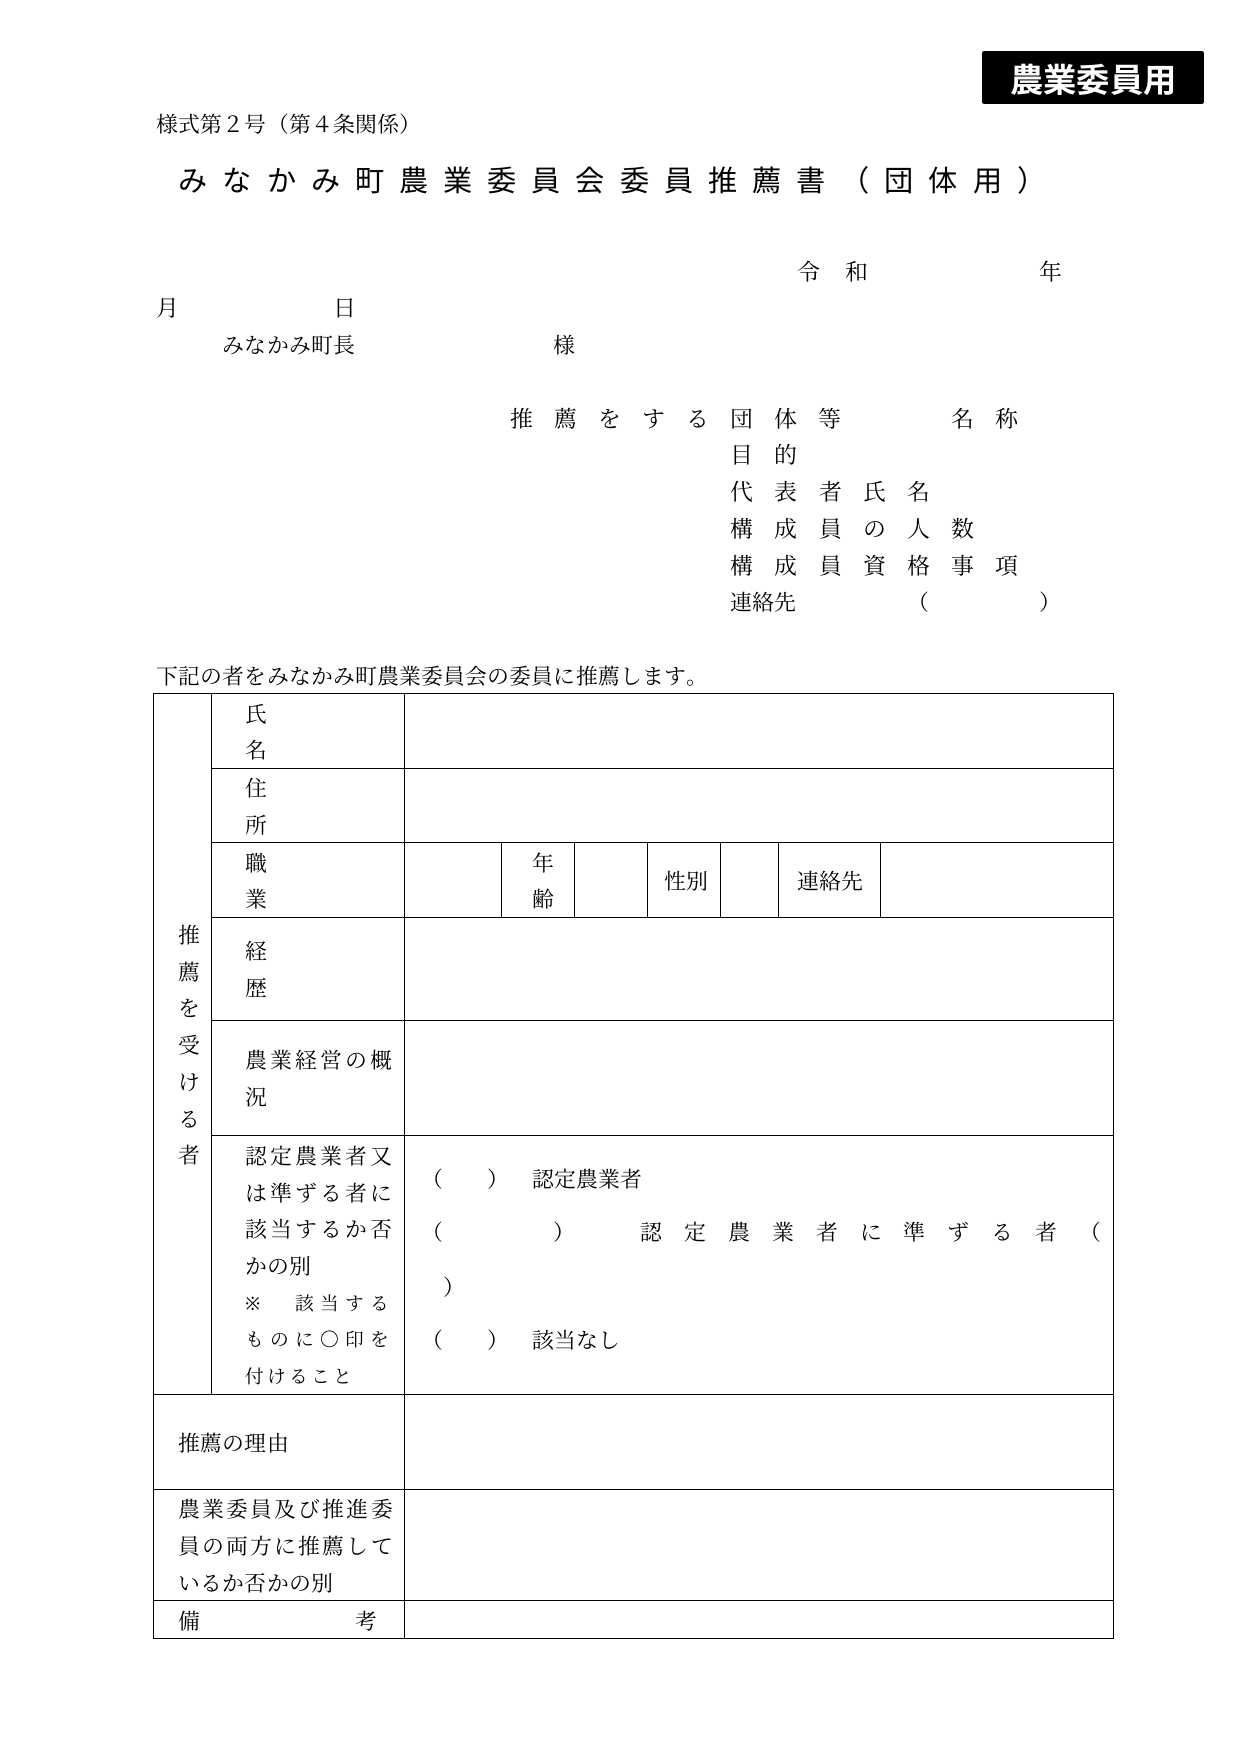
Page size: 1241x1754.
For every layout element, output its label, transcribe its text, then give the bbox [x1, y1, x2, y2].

table_cell 住 所 [212, 769, 404, 842]
text 代表者氏名 [488, 472, 1084, 509]
text 構成員資格事項 [488, 546, 1084, 583]
table_cell [405, 918, 1113, 1019]
table_cell 連絡先 [779, 843, 880, 917]
text 構成員の人数 [488, 509, 1084, 546]
table_cell 農業委員及び推進委員の両方に推薦しているか否かの別 [154, 1490, 404, 1600]
table_cell [721, 843, 778, 917]
table_cell （ ） 認定農業者 （ ） 認定農業者に準ずる者（ ） （ ） 該当なし [405, 1136, 1113, 1394]
text 下記の者をみなかみ町農業委員会の委員に推薦します。 [156, 656, 1084, 693]
table_cell 推薦の理由 [154, 1395, 404, 1489]
table_header 推薦を受ける者 [154, 694, 211, 1394]
text みなかみ町農業委員会委員推薦書（団体用） [156, 142, 1084, 215]
table_cell [405, 1021, 1113, 1135]
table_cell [154, 1601, 404, 1638]
table_cell 経 歴 [212, 918, 404, 1019]
table_cell [405, 1601, 1113, 1638]
text 連絡先 （ ） [488, 583, 1084, 619]
table_cell 認定農業者又は準ずる者に該当するか否かの別 ※ 該当するものに〇印を付けること [212, 1136, 404, 1394]
table_cell [405, 1395, 1113, 1489]
table_cell 職 業 [212, 843, 404, 917]
text 推薦をする団体等 名称 [488, 399, 1084, 436]
table_cell [405, 843, 501, 917]
table_header [405, 694, 1113, 768]
table_cell [575, 843, 647, 917]
table_header 氏 名 [212, 694, 404, 768]
table_cell 年齢 [502, 843, 574, 917]
table_cell 農業経営の概況 [212, 1021, 404, 1135]
table_cell 性別 [648, 843, 720, 917]
table_cell [405, 769, 1113, 842]
table_cell [405, 1490, 1113, 1600]
text 様式第２号（第４条関係） [156, 105, 1084, 142]
text みなかみ町長 様 [156, 325, 1084, 362]
table_cell [881, 843, 1113, 917]
text 目的 [488, 436, 1084, 472]
text 令和 年 月 日 [156, 252, 1084, 325]
